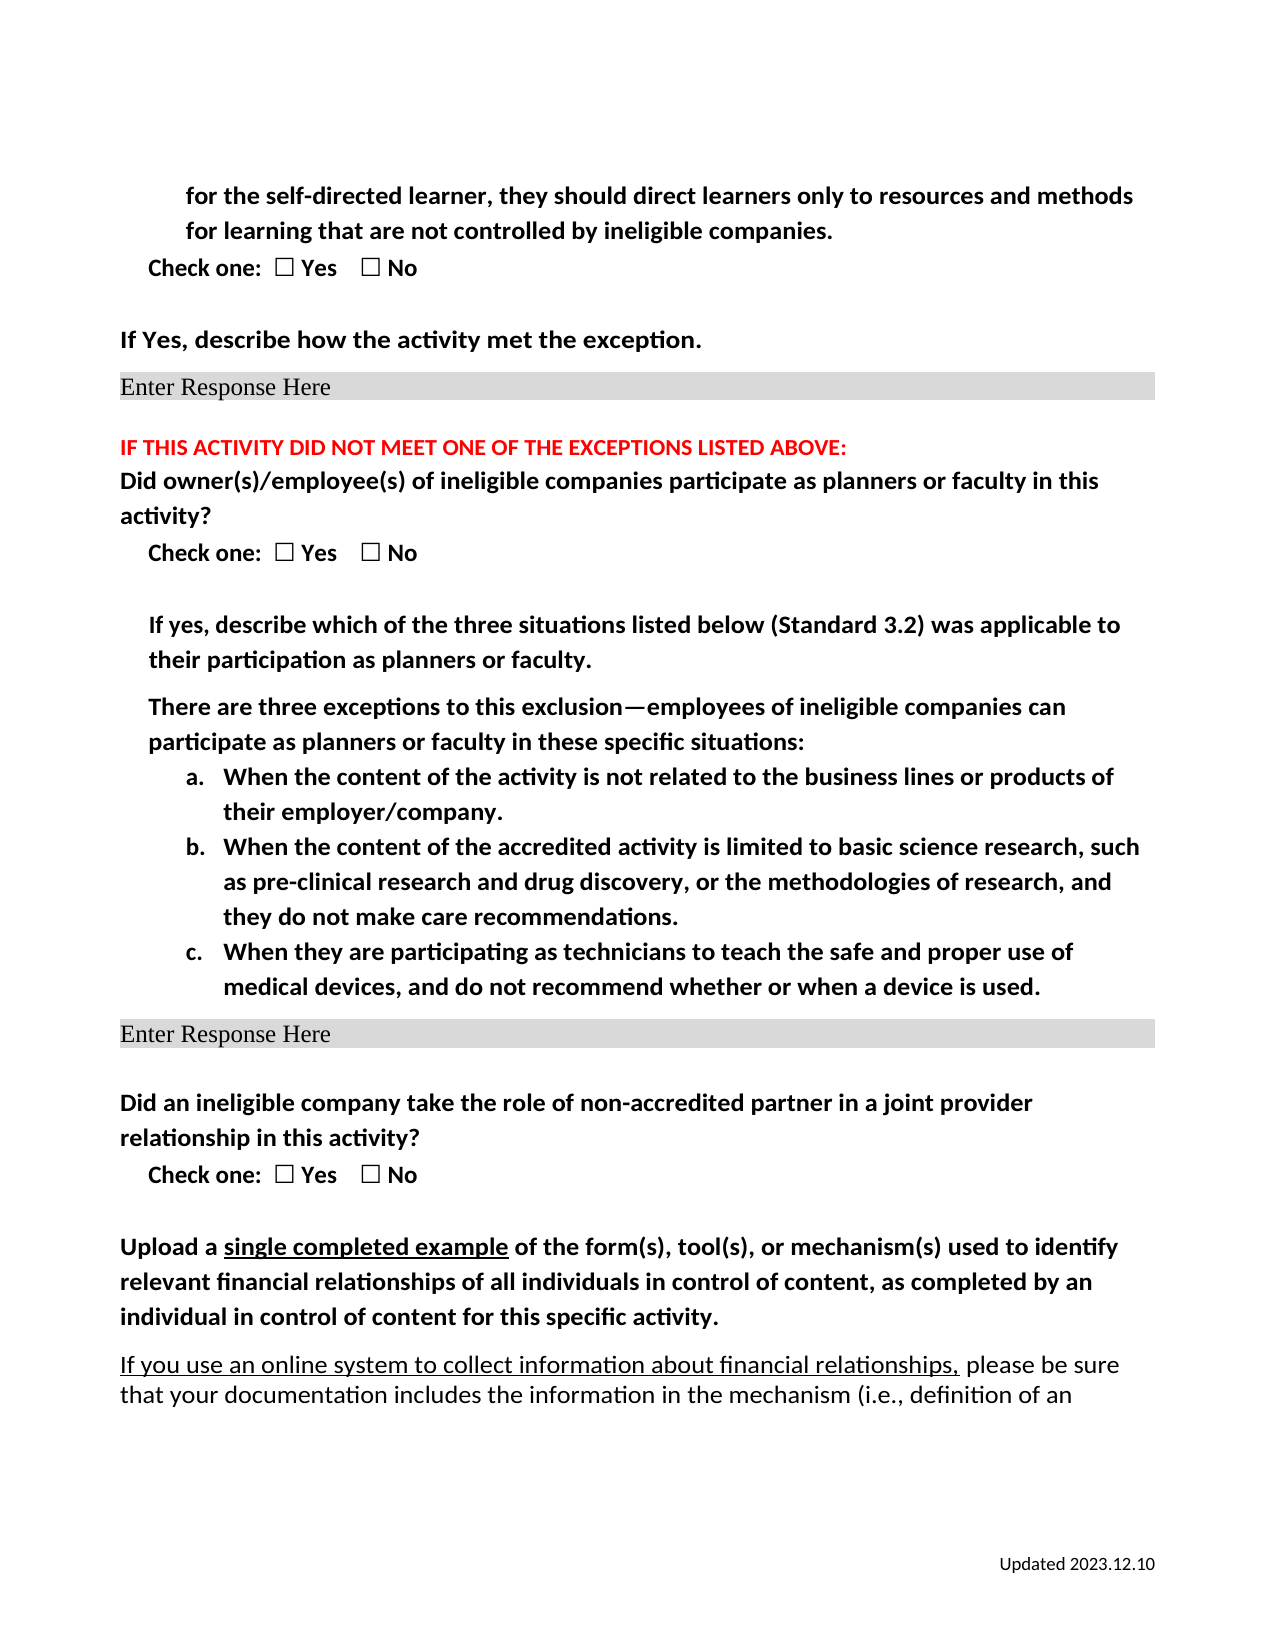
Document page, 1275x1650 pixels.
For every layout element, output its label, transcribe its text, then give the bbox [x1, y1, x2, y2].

text If yes, describe which of the three situations listed below (Standard 3.2) was applicable to their participation as planners or faculty. [148, 609, 1155, 674]
text Check one: Yes No [148, 250, 1155, 284]
text Check one: Yes No [148, 1157, 1155, 1191]
text Did an ineligible company take the role of non-accredited partner in a joint provider relationship in this activity? [120, 1087, 1155, 1153]
list When the content of the accredited activity is limited to basic science research, such as pre-clinical research and drug discovery, or the methodologies of research, and they do not make care recommendations. [186, 832, 1155, 932]
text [120, 1349, 1155, 1410]
list When the content of the activity is not related to the business lines or products of their employer/company. [186, 762, 1155, 827]
text IF THIS ACTIVITY DID NOT MEET ONE OF THE EXCEPTIONS LISTED ABOVE: [120, 433, 1155, 461]
list When they are participating as technicians to teach the safe and proper use of medical devices, and do not recommend whether or when a device is used. [186, 937, 1155, 1002]
text If Yes, describe how the activity met the exception. [120, 324, 1155, 355]
text Did owner(s)/employee(s) of ineligible companies participate as planners or faculty in this activity? [120, 465, 1155, 530]
text There are three exceptions to this exclusion—employees of ineligible companies can participate as planners or faculty in these specific situations: [148, 692, 1155, 757]
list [148, 180, 1155, 246]
text Upload a single completed example of the form(s), tool(s), or mechanism(s) used to identify relevant financial relationships of all individuals in control of content, as completed by an individual in control of content for this specific activity. [120, 1231, 1155, 1332]
text Check one: Yes No [148, 535, 1155, 569]
